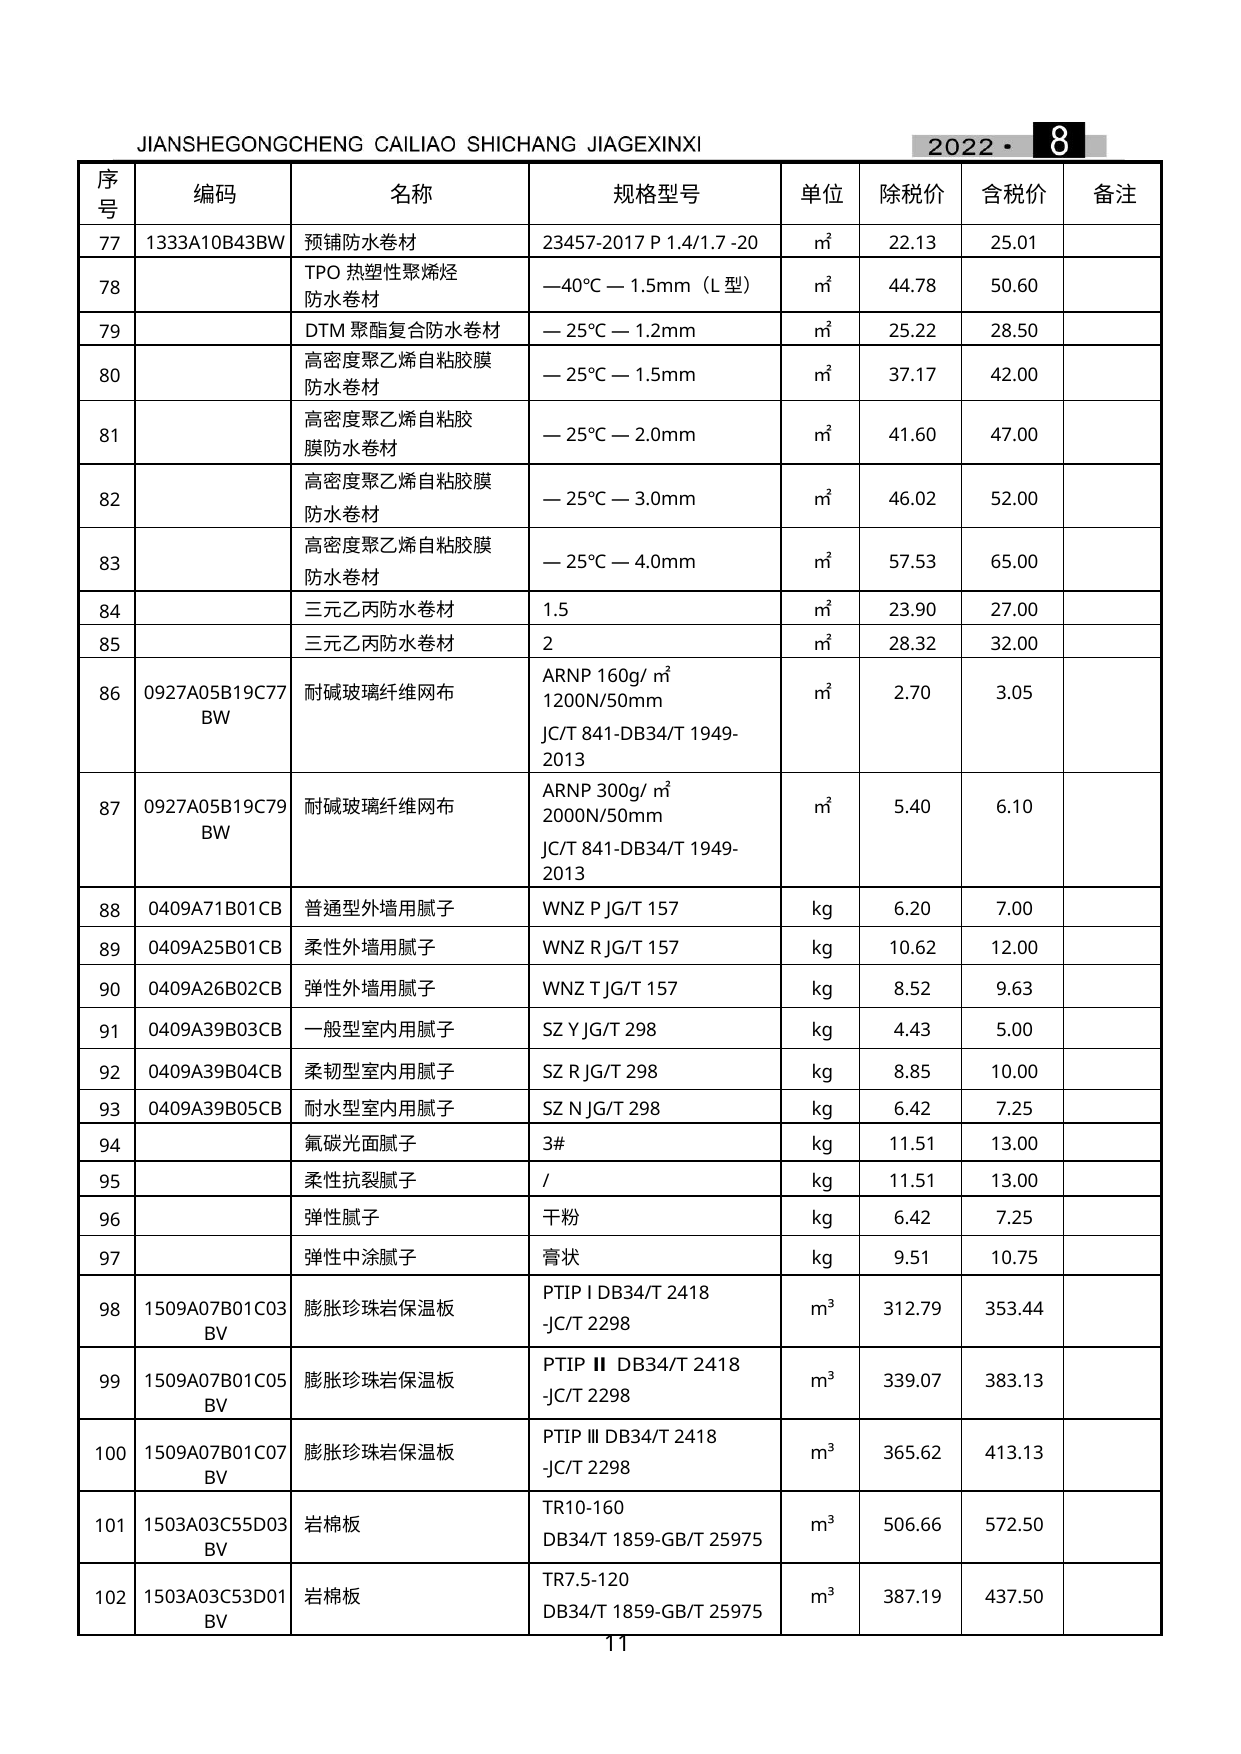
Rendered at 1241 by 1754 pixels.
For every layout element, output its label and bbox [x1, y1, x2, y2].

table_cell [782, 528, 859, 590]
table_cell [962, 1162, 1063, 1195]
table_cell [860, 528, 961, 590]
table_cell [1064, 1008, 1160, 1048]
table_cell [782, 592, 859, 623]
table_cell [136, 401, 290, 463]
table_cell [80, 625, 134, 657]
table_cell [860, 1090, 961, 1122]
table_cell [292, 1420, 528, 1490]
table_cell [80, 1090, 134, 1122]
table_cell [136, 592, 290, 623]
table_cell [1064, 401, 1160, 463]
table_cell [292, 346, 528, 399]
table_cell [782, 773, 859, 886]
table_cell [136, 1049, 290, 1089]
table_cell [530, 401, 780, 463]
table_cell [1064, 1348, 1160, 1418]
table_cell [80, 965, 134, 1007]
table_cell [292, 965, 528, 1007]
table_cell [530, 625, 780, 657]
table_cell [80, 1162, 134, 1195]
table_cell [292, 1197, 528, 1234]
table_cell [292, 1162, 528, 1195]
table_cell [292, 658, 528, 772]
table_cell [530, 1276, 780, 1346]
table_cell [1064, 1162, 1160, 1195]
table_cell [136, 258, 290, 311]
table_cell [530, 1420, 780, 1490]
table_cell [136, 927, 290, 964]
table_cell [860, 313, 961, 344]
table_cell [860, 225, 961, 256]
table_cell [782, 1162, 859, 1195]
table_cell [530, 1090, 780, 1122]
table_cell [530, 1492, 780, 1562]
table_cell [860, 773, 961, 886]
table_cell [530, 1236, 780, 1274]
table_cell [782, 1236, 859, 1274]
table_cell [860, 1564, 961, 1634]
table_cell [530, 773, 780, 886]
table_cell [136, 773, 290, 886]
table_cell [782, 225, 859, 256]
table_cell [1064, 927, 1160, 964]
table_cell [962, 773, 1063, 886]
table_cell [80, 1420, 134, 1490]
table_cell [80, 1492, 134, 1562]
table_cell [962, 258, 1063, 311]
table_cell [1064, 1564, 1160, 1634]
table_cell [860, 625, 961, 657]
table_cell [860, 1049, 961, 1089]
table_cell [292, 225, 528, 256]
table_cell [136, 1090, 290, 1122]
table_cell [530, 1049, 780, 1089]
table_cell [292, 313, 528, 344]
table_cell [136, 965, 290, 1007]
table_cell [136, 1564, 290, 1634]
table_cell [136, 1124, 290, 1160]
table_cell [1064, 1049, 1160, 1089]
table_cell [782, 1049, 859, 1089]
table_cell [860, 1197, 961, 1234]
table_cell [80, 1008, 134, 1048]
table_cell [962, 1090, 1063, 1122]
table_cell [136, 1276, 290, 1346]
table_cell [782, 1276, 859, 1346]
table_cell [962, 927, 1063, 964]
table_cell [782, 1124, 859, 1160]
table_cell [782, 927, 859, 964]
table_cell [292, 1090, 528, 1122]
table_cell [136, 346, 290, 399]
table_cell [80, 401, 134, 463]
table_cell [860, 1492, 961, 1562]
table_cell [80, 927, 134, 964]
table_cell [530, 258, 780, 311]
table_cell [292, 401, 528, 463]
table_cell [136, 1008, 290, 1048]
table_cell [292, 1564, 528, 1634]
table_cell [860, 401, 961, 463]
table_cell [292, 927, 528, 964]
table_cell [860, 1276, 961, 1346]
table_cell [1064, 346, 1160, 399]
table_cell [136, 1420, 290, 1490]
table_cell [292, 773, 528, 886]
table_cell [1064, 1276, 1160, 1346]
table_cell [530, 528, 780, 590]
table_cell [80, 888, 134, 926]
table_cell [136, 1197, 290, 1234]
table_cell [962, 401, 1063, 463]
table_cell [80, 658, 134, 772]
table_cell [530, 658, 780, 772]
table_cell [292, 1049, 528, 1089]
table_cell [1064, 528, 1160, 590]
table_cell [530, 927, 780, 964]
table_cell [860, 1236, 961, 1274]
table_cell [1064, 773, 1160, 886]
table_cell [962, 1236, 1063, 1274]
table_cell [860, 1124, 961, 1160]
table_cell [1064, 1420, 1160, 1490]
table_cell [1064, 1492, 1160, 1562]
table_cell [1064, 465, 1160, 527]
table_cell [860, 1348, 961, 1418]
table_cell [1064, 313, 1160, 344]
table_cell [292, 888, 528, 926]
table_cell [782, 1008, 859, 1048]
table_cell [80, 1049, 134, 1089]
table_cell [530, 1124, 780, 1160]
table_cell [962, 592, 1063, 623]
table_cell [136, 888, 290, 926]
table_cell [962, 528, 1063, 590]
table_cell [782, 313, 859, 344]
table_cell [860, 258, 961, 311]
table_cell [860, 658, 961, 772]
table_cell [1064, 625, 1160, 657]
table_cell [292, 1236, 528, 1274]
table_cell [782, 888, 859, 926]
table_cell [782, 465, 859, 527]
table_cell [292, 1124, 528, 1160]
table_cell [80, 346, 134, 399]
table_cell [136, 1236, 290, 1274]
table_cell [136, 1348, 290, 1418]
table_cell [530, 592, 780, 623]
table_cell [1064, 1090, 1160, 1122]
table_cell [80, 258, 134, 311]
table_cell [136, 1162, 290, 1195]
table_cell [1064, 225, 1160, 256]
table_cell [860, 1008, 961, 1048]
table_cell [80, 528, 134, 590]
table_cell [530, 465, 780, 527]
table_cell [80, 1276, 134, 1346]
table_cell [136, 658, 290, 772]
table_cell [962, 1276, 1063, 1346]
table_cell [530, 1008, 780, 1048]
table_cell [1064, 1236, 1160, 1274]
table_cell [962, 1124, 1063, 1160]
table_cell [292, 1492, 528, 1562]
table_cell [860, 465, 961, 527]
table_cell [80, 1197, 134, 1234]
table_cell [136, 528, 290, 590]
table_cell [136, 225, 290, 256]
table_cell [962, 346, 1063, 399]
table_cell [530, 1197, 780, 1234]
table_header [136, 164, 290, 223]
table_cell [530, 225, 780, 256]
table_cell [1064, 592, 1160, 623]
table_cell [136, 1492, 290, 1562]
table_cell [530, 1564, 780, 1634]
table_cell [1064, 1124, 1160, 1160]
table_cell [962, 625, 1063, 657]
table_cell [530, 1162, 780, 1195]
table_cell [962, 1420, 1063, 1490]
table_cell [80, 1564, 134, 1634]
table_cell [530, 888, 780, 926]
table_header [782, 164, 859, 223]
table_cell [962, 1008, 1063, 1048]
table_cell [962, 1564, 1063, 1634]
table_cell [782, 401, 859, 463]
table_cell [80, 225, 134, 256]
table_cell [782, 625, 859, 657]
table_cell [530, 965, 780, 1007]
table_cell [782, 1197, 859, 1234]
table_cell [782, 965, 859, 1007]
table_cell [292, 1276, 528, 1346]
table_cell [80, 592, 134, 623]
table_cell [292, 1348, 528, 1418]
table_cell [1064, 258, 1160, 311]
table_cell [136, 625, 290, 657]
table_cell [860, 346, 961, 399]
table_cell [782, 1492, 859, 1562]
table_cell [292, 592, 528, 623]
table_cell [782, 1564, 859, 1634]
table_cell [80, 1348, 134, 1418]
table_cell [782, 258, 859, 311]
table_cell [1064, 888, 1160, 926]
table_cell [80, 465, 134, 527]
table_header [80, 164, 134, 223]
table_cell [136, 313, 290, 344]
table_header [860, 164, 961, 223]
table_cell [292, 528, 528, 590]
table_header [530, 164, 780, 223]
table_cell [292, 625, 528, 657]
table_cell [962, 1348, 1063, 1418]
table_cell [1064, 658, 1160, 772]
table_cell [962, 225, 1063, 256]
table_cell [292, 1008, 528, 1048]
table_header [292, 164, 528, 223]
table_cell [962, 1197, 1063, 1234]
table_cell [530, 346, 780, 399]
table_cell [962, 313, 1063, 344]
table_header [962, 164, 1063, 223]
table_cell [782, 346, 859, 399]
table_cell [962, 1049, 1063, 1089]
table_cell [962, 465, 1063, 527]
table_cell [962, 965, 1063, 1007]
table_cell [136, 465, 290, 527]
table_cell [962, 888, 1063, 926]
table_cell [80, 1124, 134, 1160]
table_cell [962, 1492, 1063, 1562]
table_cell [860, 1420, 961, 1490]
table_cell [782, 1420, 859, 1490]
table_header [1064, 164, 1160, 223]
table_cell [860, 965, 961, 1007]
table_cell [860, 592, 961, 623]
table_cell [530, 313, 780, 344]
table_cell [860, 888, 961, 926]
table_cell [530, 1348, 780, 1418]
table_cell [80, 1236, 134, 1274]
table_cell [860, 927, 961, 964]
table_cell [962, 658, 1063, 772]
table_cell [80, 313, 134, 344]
picture [112, 122, 1125, 160]
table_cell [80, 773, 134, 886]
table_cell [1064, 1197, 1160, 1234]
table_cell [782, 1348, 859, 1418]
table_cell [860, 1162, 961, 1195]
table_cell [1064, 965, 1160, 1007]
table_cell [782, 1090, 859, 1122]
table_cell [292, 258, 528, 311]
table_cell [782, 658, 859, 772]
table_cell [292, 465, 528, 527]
